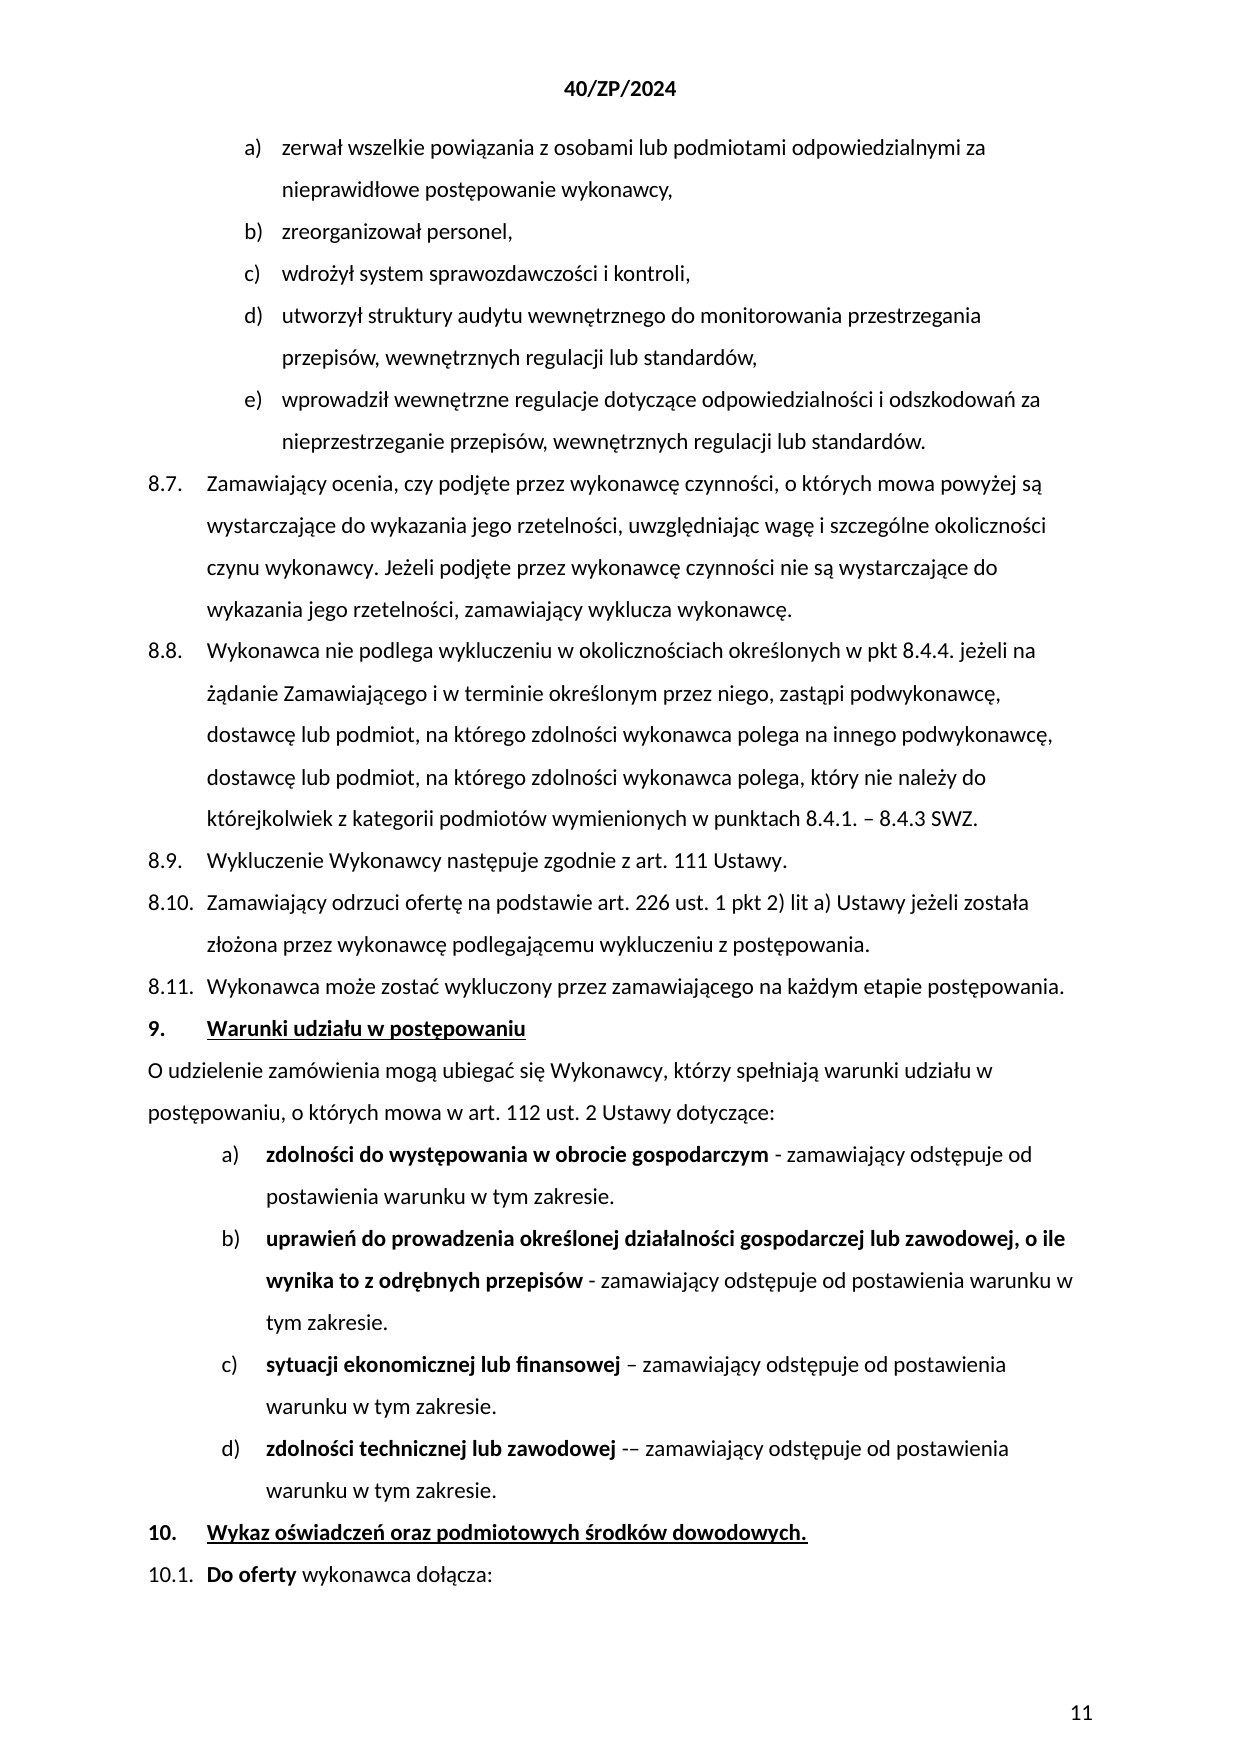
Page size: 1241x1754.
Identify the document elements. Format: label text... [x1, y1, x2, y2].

list Zamawiający ocenia, czy podjęte przez wykonawcę czynności, o których mowa powyżej są wystarczające do wykazania jego rzetelności, uwzględniając wagę i szczególne okoliczności czynu wykonawcy. Jeżeli podjęte przez wykonawcę czynności nie są wystarczające do wykazania jego rzetelności, zamawiający wyklucza wykonawcę. [148, 469, 1093, 623]
text 9. Warunki udziału w postępowaniu [148, 1014, 1093, 1042]
list uprawień do prowadzenia określonej działalności gospodarczej lub zawodowej, o ile wynika to z odrębnych przepisów - zamawiający odstępuje od postawienia warunku w tym zakresie. [221, 1224, 1085, 1336]
list zerwał wszelkie powiązania z osobami lub podmiotami odpowiedzialnymi za nieprawidłowe postępowanie wykonawcy, [244, 133, 1078, 203]
text 10. Wykaz oświadczeń oraz podmiotowych środków dowodowych. [148, 1518, 1093, 1546]
list utworzył struktury audytu wewnętrznego do monitorowania przestrzegania przepisów, wewnętrznych regulacji lub standardów, [244, 301, 1078, 371]
list zreorganizował personel, [244, 217, 1078, 245]
list sytuacji ekonomicznej lub finansowej – zamawiający odstępuje od postawienia warunku w tym zakresie. [221, 1350, 1085, 1420]
text O udzielenie zamówienia mogą ubiegać się Wykonawcy, którzy spełniają warunki udziału w postępowaniu, o których mowa w art. 112 ust. 2 Ustawy dotyczące: [148, 1056, 1085, 1126]
list Zamawiający odrzuci ofertę na podstawie art. 226 ust. 1 pkt 2) lit a) Ustawy jeżeli została złożona przez wykonawcę podlegającemu wykluczeniu z postępowania. [148, 888, 1093, 958]
list Wykonawca nie podlega wykluczeniu w okolicznościach określonych w pkt 8.4.4. jeżeli na żądanie Zamawiającego i w terminie określonym przez niego, zastąpi podwykonawcę, dostawcę lub podmiot, na którego zdolności wykonawca polega na innego podwykonawcę, dostawcę lub podmiot, na którego zdolności wykonawca polega, który nie należy do którejkolwiek z kategorii podmiotów wymienionych w punktach 8.4.1. – 8.4.3 SWZ. [148, 637, 1093, 833]
list wdrożył system sprawozdawczości i kontroli, [244, 259, 1078, 287]
list Wykonawca może zostać wykluczony przez zamawiającego na każdym etapie postępowania. [148, 972, 1093, 1001]
list Wykluczenie Wykonawcy następuje zgodnie z art. 111 Ustawy. [148, 847, 1093, 874]
list Do oferty wykonawca dołącza: [148, 1560, 1093, 1588]
list zdolności technicznej lub zawodowej -– zamawiający odstępuje od postawienia warunku w tym zakresie. [221, 1434, 1085, 1504]
list wprowadził wewnętrzne regulacje dotyczące odpowiedzialności i odszkodowań za nieprzestrzeganie przepisów, wewnętrznych regulacji lub standardów. [244, 385, 1078, 455]
list zdolności do występowania w obrocie gospodarczym - zamawiający odstępuje od postawienia warunku w tym zakresie. [221, 1140, 1085, 1210]
